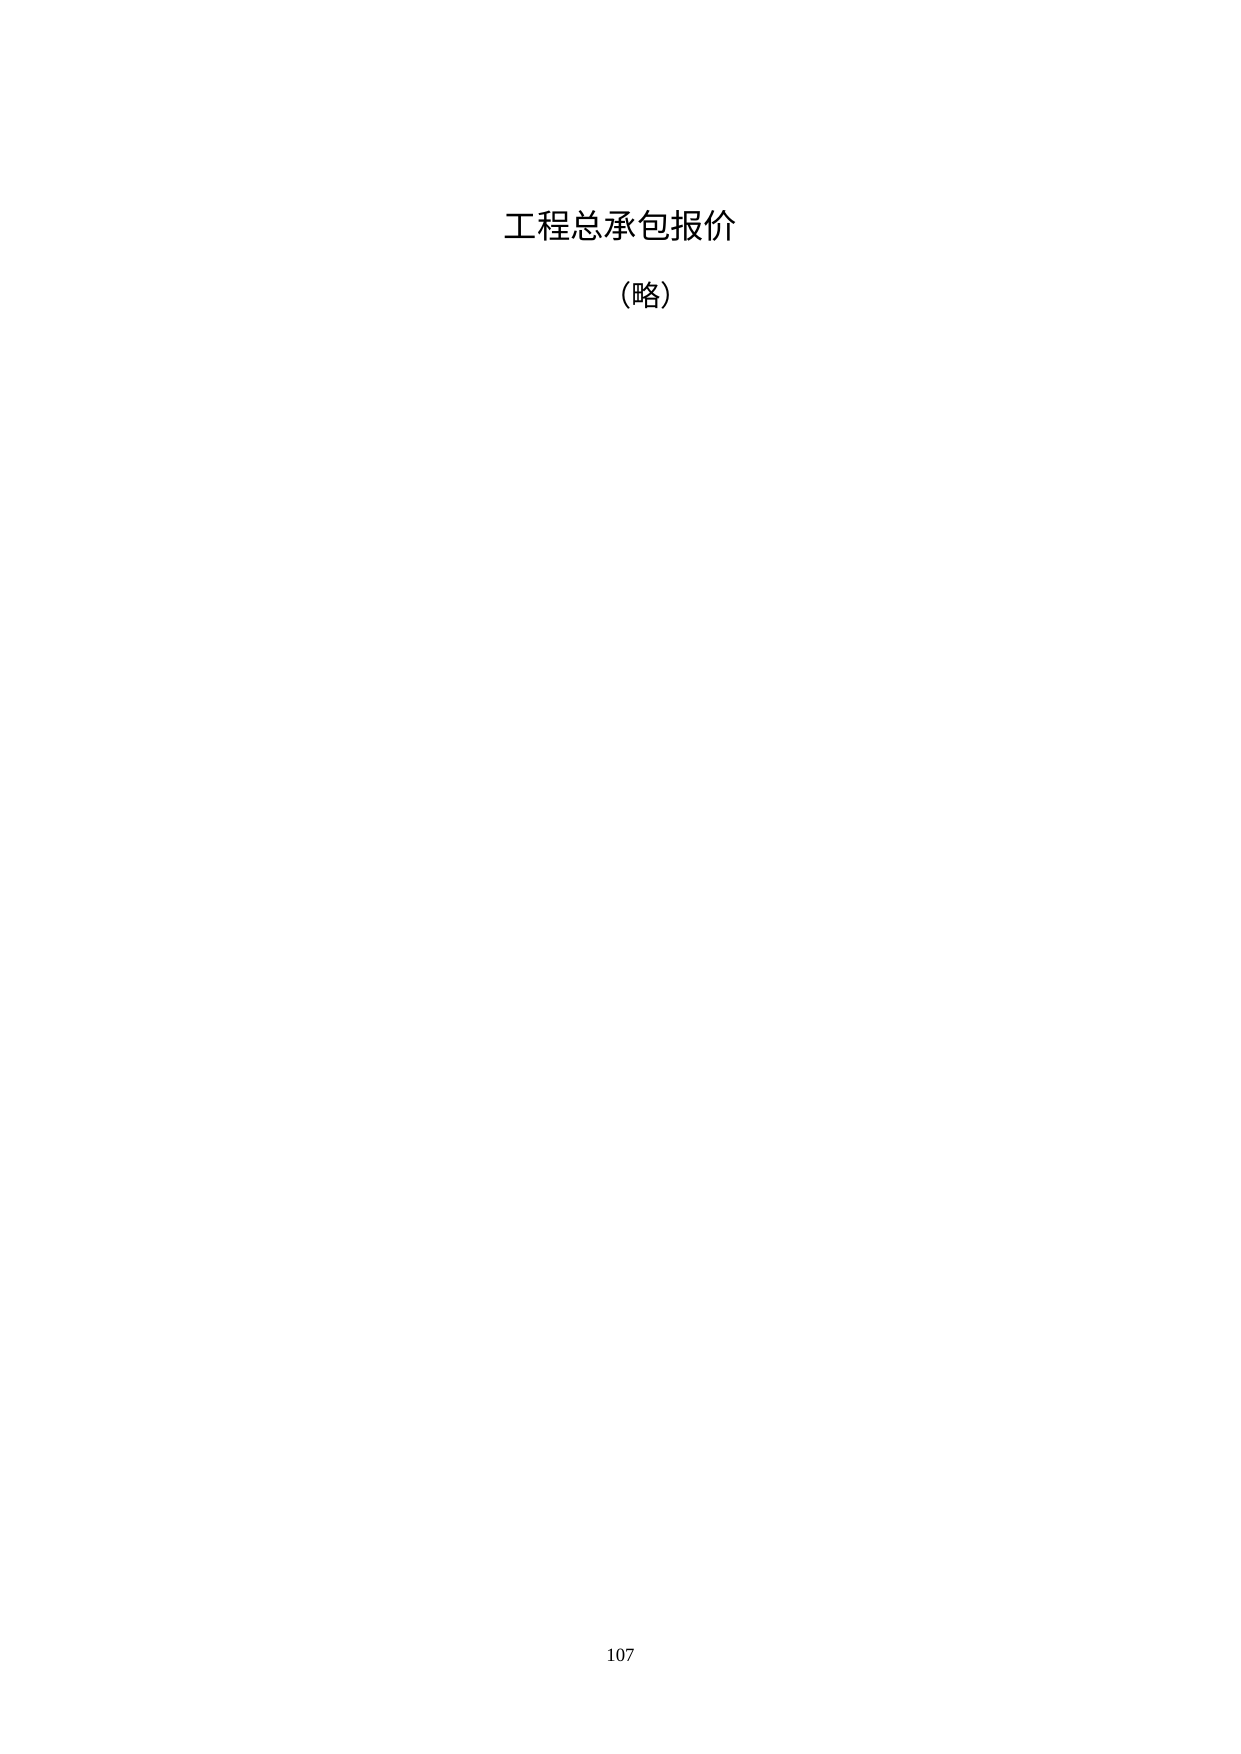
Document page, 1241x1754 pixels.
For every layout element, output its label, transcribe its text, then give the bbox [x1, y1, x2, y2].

text （略） [162, 273, 1078, 315]
subtitle 工程总承包报价 [162, 200, 1078, 248]
